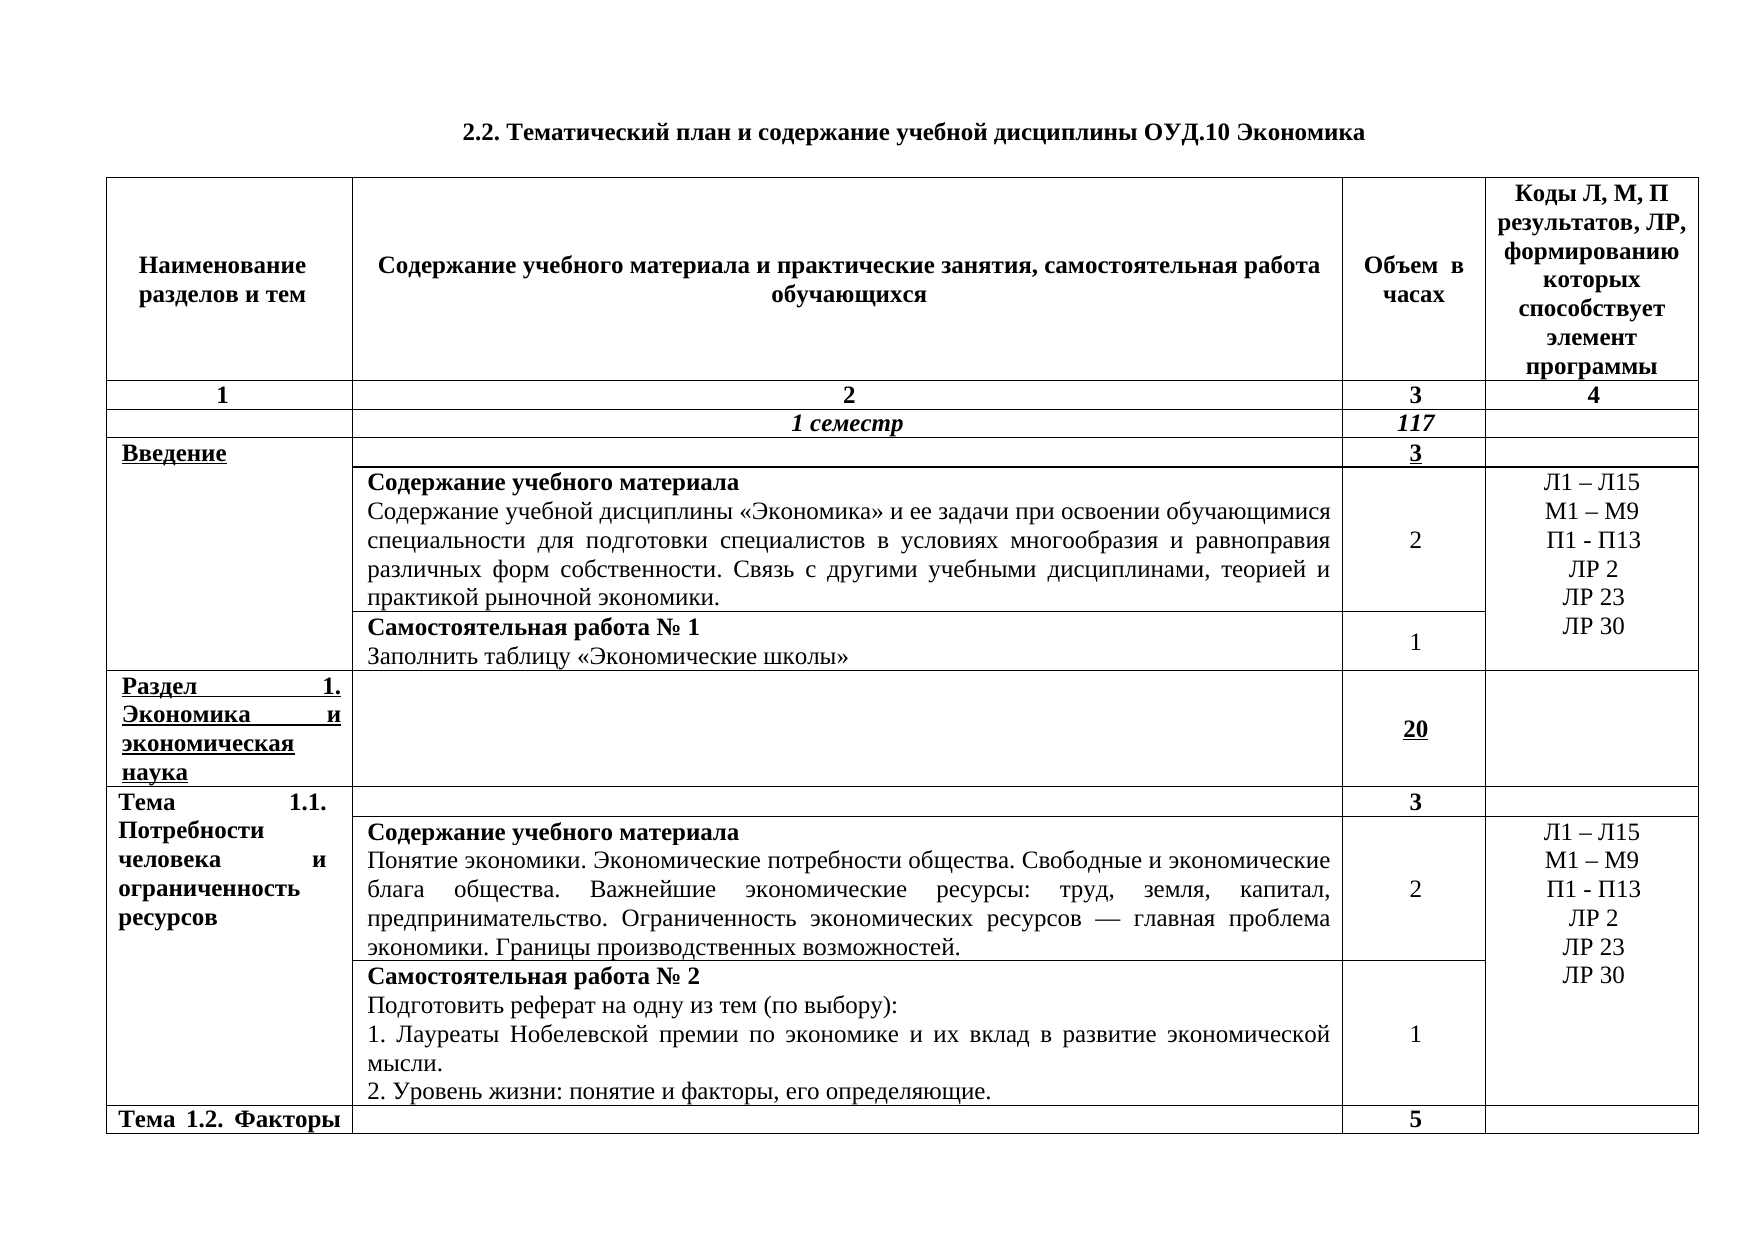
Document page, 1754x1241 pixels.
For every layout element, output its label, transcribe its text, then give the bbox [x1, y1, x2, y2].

table_cell Введение [107, 438, 352, 670]
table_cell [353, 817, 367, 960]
table_cell Раздел 1. Экономика и экономическая наука [107, 671, 352, 786]
table_cell [353, 1106, 1342, 1133]
text 2.2. Тематический план и содержание учебной дисциплины ОУД.10 Экономика [118, 118, 1636, 145]
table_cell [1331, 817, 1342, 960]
table_cell 1 [1343, 612, 1485, 670]
table_cell 4 [1486, 381, 1698, 409]
table_header Коды Л, М, П результатов, ЛР, формированию которых способствует элемент программы [1486, 178, 1698, 379]
table_cell 20 [1343, 671, 1485, 786]
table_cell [1486, 817, 1698, 1105]
table_header Наименование разделов и тем [107, 178, 352, 379]
table_cell [1486, 1106, 1698, 1133]
table_cell 3 [1343, 787, 1485, 816]
table_cell [1486, 787, 1698, 816]
table_cell 5 [1343, 1106, 1485, 1133]
table_cell [353, 438, 1342, 466]
table_cell 3 [1343, 438, 1485, 466]
table_cell 2 [1343, 468, 1485, 611]
table_cell Самостоятельная работа № 2 Подготовить реферат на одну из тем (по выбору): 1. Лауреаты Нобелевской премии по экономике и их вклад в развитие экономической мысли. 2. Уровень жизни: понятие и факторы, его определяющие. [353, 961, 1342, 1105]
table_cell [1486, 438, 1698, 466]
table_cell [353, 787, 1342, 816]
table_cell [107, 1106, 352, 1133]
table_cell 1 семестр [353, 410, 1342, 437]
table_cell Тема 1.1. Потребности человека и ограниченность ресурсов [107, 787, 352, 1105]
table_cell [107, 410, 352, 437]
table_cell Л1 – Л15 М1 – М9 П1 - П13 ЛР 2 ЛР 23 ЛР 30 [1486, 468, 1698, 670]
table_header Содержание учебного материала и практические занятия, самостоятельная работа обучающихся [353, 178, 1342, 379]
table_cell 117 [1343, 410, 1485, 437]
table_cell 1 [1343, 961, 1485, 1105]
table_cell 2 [1343, 817, 1485, 960]
table_cell 3 [1343, 381, 1485, 409]
table_cell Самостоятельная работа № 1 Заполнить таблицу «Экономические школы» [353, 612, 1342, 670]
table_cell 1 [107, 381, 352, 409]
table_cell Содержание учебного материала Содержание учебной дисциплины «Экономика» и ее задачи при освоении обучающимися специальности для подготовки специалистов в условиях многообразия и равноправия различных форм собственности. Связь с другими учебными дисциплинами, теорией и практикой рыночной экономики. [353, 468, 1342, 611]
table_cell [1486, 671, 1698, 786]
table_cell [1486, 410, 1698, 437]
table_cell [353, 671, 1342, 786]
table_cell 2 [353, 381, 1342, 409]
table_header Объем в часах [1343, 178, 1485, 379]
